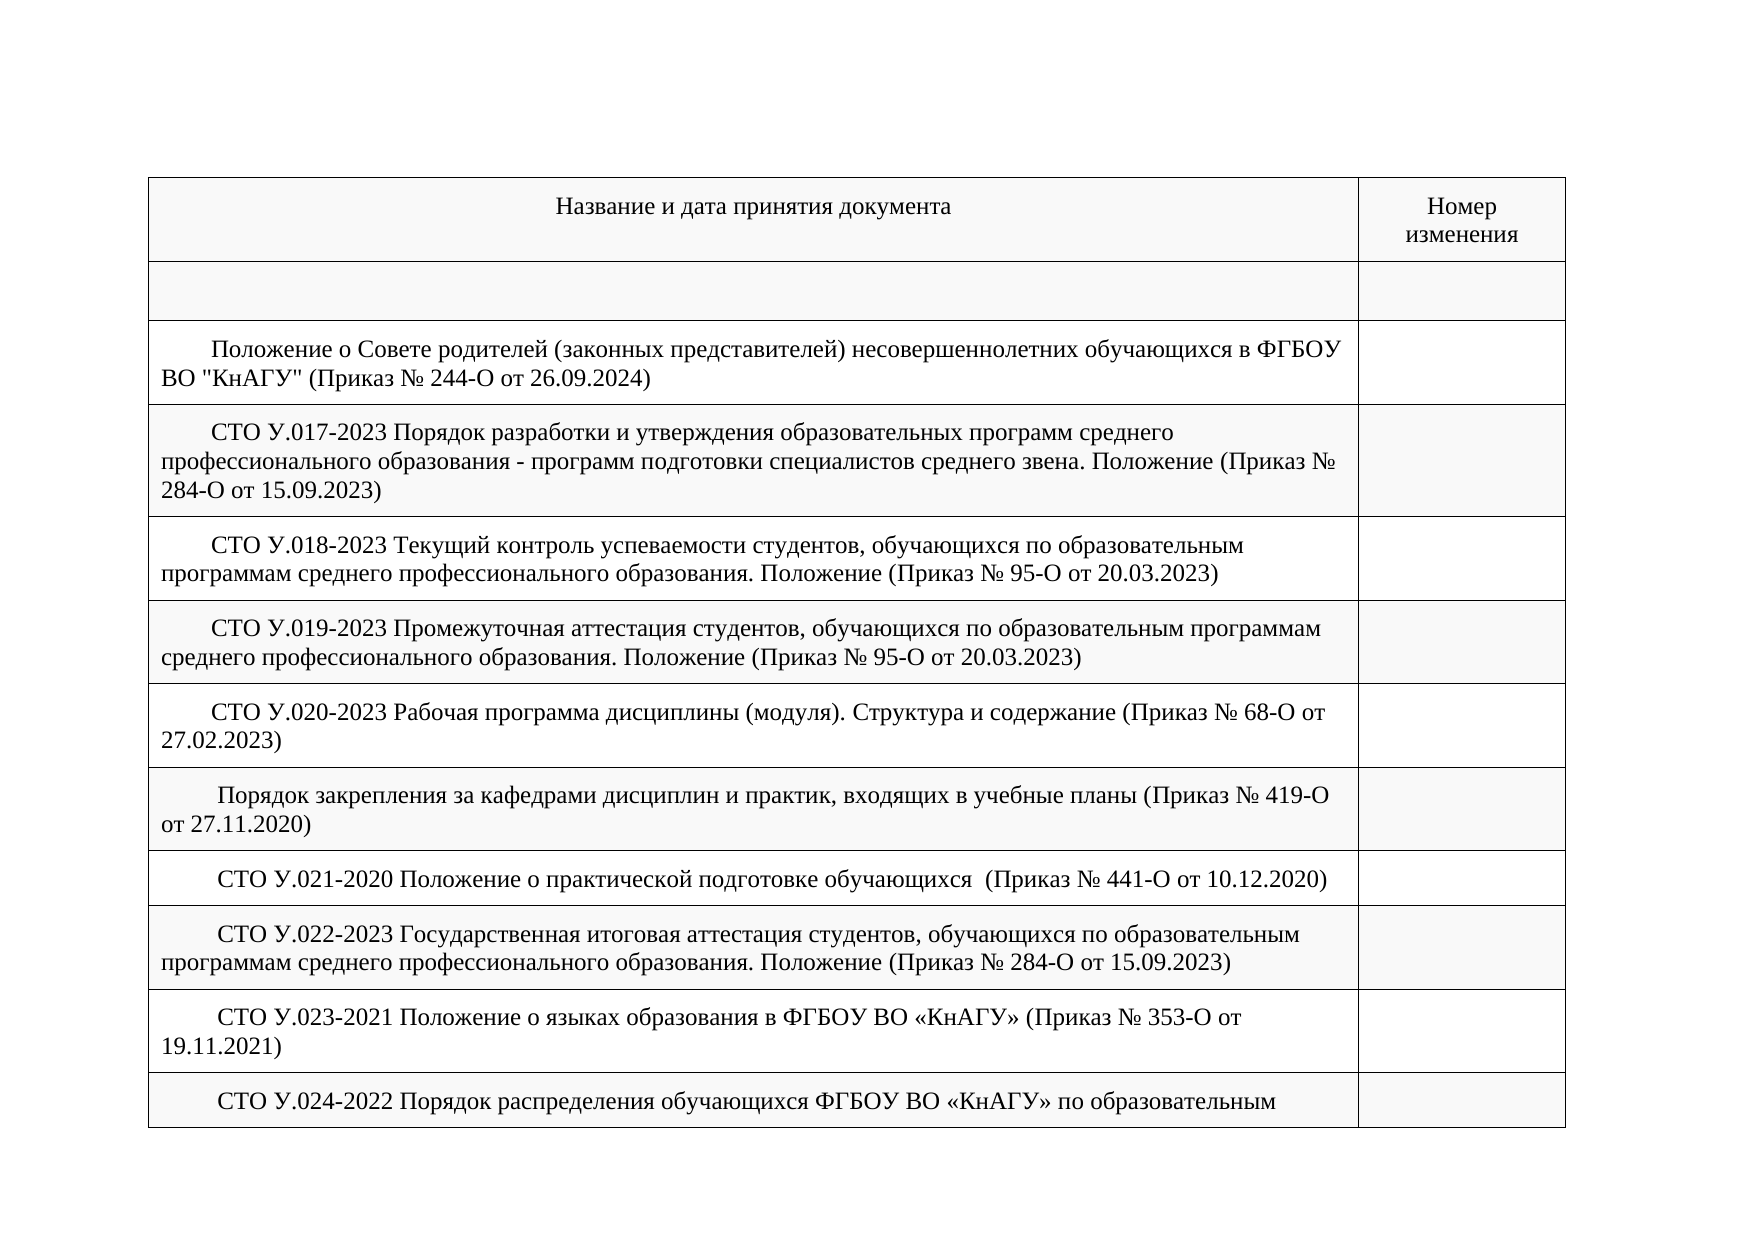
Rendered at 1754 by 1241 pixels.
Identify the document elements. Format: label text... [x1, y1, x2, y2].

table_cell [1359, 405, 1565, 516]
table_cell СТО У.020-2023 Рабочая программа дисциплины (модуля). Структура и содержание (Приказ № 68-О от 27.02.2023) [149, 684, 1358, 767]
table_cell [1359, 321, 1565, 404]
table_cell СТО У.023-2021 Положение о языках образования в ФГБОУ ВО «КнАГУ» (Приказ № 353-О от 19.11.2021) [149, 990, 1358, 1072]
table_cell [1359, 906, 1565, 989]
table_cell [149, 1073, 1358, 1127]
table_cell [149, 262, 1358, 320]
table_cell СТО У.021-2020 Положение о практической подготовке обучающихся (Приказ № 441-О от 10.12.2020) [149, 851, 1358, 905]
table_cell СТО У.022-2023 Государственная итоговая аттестация студентов, обучающихся по образовательным программам среднего профессионального образования. Положение (Приказ № 284-О от 15.09.2023) [149, 906, 1358, 989]
table_cell Порядок закрепления за кафедрами дисциплин и практик, входящих в учебные планы (Приказ № 419-О от 27.11.2020) [149, 768, 1358, 850]
table_cell [1359, 684, 1565, 767]
table_cell [1359, 601, 1565, 683]
table_cell [1359, 1073, 1565, 1127]
table_cell [1359, 262, 1565, 320]
table_cell Положение о Совете родителей (законных представителей) несовершеннолетних обучающихся в ФГБОУ ВО "КнАГУ" (Приказ № 244-О от 26.09.2024) [149, 321, 1358, 404]
table_cell [1359, 990, 1565, 1072]
table_header Номер изменения [1359, 178, 1565, 261]
table_cell СТО У.018-2023 Текущий контроль успеваемости студентов, обучающихся по образовательным программам среднего профессионального образования. Положение (Приказ № 95-О от 20.03.2023) [149, 517, 1358, 600]
table_cell СТО У.017-2023 Порядок разработки и утверждения образовательных программ среднего профессионального образования - программ подготовки специалистов среднего звена. Положение (Приказ № 284-О от 15.09.2023) [149, 405, 1358, 516]
table_header Название и дата принятия документа [149, 178, 1358, 261]
table_cell [1359, 851, 1565, 905]
table_cell [1359, 768, 1565, 850]
table_cell [1359, 517, 1565, 600]
table_cell СТО У.019-2023 Промежуточная аттестация студентов, обучающихся по образовательным программам среднего профессионального образования. Положение (Приказ № 95-О от 20.03.2023) [149, 601, 1358, 683]
